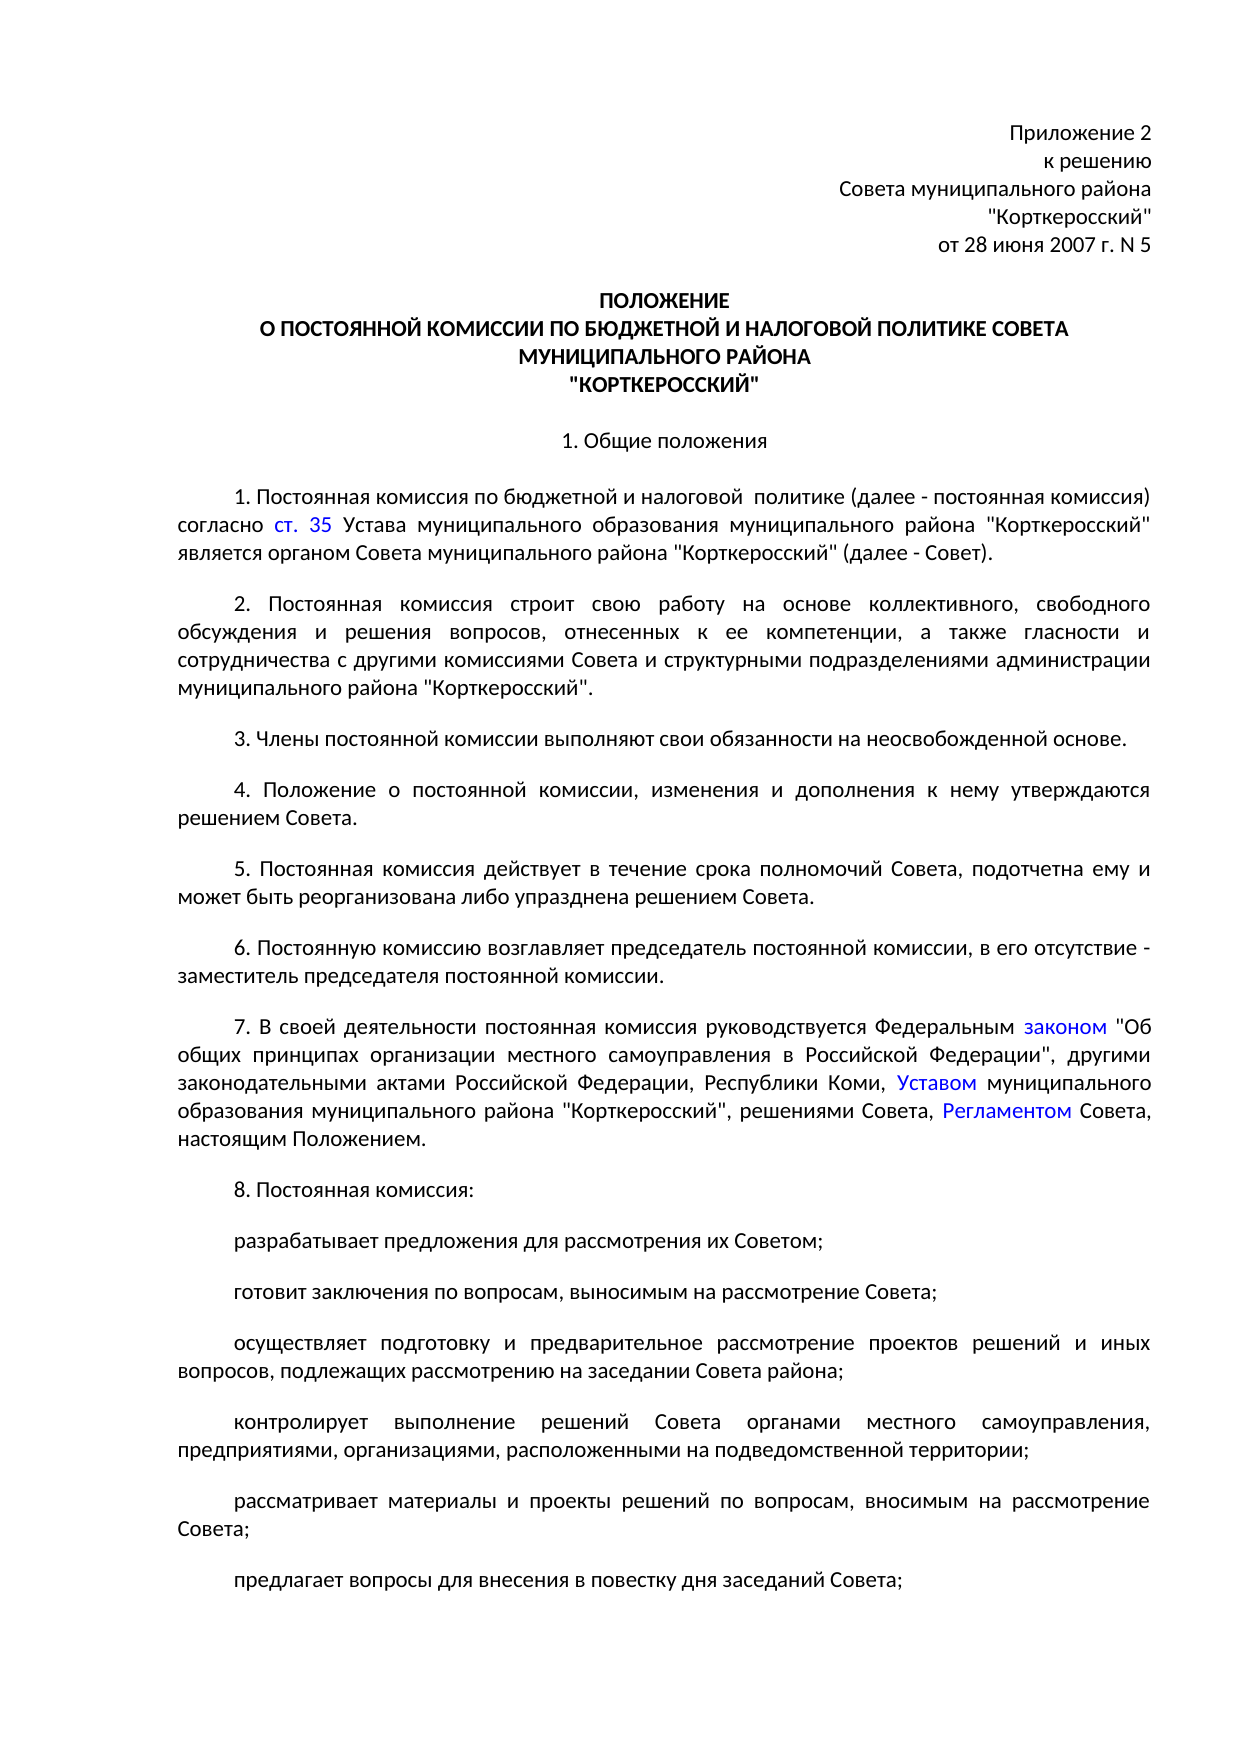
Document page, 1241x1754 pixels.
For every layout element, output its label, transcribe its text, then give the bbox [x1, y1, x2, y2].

title О ПОСТОЯННОЙ КОМИССИИ ПО БЮДЖЕТНОЙ И НАЛОГОВОЙ ПОЛИТИКЕ СОВЕТА МУНИЦИПАЛЬНОГО РАЙОНА [177, 314, 1152, 370]
title ПОЛОЖЕНИЕ [177, 286, 1152, 314]
text рассматривает материалы и проекты решений по вопросам, вносимым на рассмотрение Совета; [177, 1486, 1152, 1542]
text 6. Постоянную комиссию возглавляет председатель постоянной комиссии, в его отсутствие - заместитель председателя постоянной комиссии. [177, 933, 1152, 989]
text к решению [177, 146, 1152, 174]
text 1. Постоянная комиссия по бюджетной и налоговой политике (далее - постоянная комиссия) согласно ст. 35 Устава муниципального образования муниципального района "Корткеросский" является органом Совета муниципального района "Корткеросский" (далее - Совет). [177, 482, 1152, 566]
text от 28 июня 2007 г. N 5 [177, 230, 1152, 258]
text осуществляет подготовку и предварительное рассмотрение проектов решений и иных вопросов, подлежащих рассмотрению на заседании Совета района; [177, 1328, 1152, 1384]
text готовит заключения по вопросам, выносимым на рассмотрение Совета; [177, 1277, 1152, 1305]
text Приложение 2 [177, 118, 1152, 146]
text 1. Общие положения [177, 426, 1152, 454]
text контролирует выполнение решений Совета органами местного самоуправления, предприятиями, организациями, расположенными на подведомственной территории; [177, 1407, 1152, 1463]
text 8. Постоянная комиссия: [177, 1175, 1152, 1203]
text 2. Постоянная комиссия строит свою работу на основе коллективного, свободного обсуждения и решения вопросов, отнесенных к ее компетенции, а также гласности и сотрудничества с другими комиссиями Совета и структурными подразделениями администрации муниципального района "Корткеросский". [177, 589, 1152, 701]
text 3. Члены постоянной комиссии выполняют свои обязанности на неосвобожденной основе. [177, 724, 1152, 752]
text 4. Положение о постоянной комиссии, изменения и дополнения к нему утверждаются решением Совета. [177, 775, 1152, 831]
text разрабатывает предложения для рассмотрения их Советом; [177, 1226, 1152, 1254]
text "Корткеросский" [177, 202, 1152, 230]
title "КОРТКЕРОССКИЙ" [177, 370, 1152, 398]
text предлагает вопросы для внесения в повестку дня заседаний Совета; [177, 1565, 1152, 1593]
text 5. Постоянная комиссия действует в течение срока полномочий Совета, подотчетна ему и может быть реорганизована либо упразднена решением Совета. [177, 854, 1152, 910]
text Совета муниципального района [177, 174, 1152, 202]
text 7. В своей деятельности постоянная комиссия руководствуется Федеральным законом "Об общих принципах организации местного самоуправления в Российской Федерации", другими законодательными актами Российской Федерации, Республики Коми, Уставом муниципального образования муниципального района "Корткеросский", решениями Совета, Регламентом Совета, настоящим Положением. [177, 1012, 1152, 1152]
